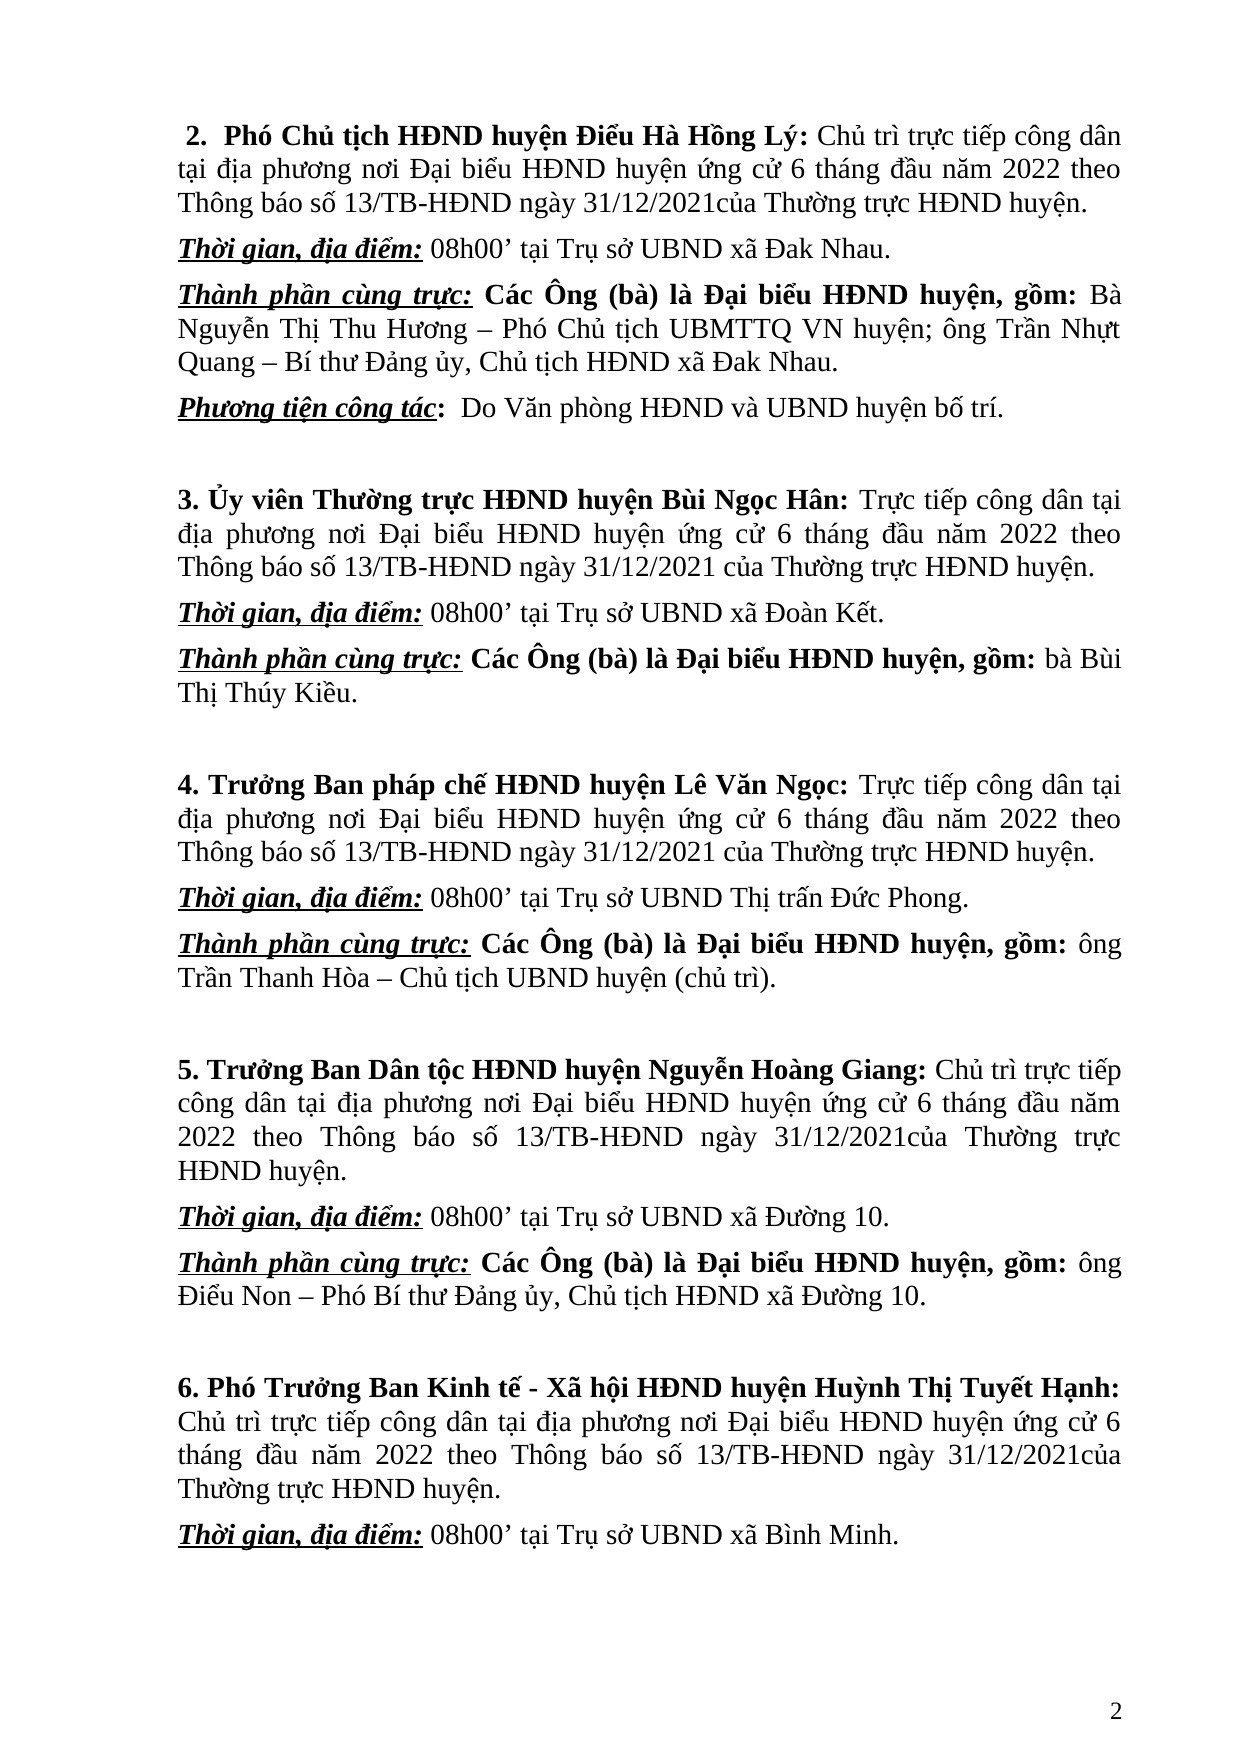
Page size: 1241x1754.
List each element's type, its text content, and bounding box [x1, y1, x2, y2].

text Thành phần cùng trực: Các Ông (bà) là Đại biểu HĐND huyện, gồm: ông Điểu Non – Phó Bí thư Đảng ủy, Chủ tịch HĐND xã Đường 10. [177, 1245, 1122, 1312]
text 2. Phó Chủ tịch HĐND huyện Điểu Hà Hồng Lý: Chủ trì trực tiếp công dân tại địa phương nơi Đại biểu HĐND huyện ứng cử 6 tháng đầu năm 2022 theo Thông báo số 13/TB-HĐND ngày 31/12/2021của Thường trực HĐND huyện. [177, 118, 1122, 219]
text Thời gian, địa điểm: 08h00’ tại Trụ sở UBND xã Đoàn Kết. [177, 596, 1122, 629]
text Thành phần cùng trực: Các Ông (bà) là Đại biểu HĐND huyện, gồm: Bà Nguyễn Thị Thu Hương – Phó Chủ tịch UBMTTQ VN huyện; ông Trần Nhựt Quang – Bí thư Đảng ủy, Chủ tịch HĐND xã Đak Nhau. [177, 277, 1122, 378]
text Thời gian, địa điểm: 08h00’ tại Trụ sở UBND Thị trấn Đức Phong. [177, 880, 1122, 914]
text Thời gian, địa điểm: 08h00’ tại Trụ sở UBND xã Đak Nhau. [177, 231, 1122, 265]
text 6. Phó Trưởng Ban Kinh tế - Xã hội HĐND huyện Huỳnh Thị Tuyết Hạnh: Chủ trì trực tiếp công dân tại địa phương nơi Đại biểu HĐND huyện ứng cử 6 tháng đầu năm 2022 theo Thông báo số 13/TB-HĐND ngày 31/12/2021của Thường trực HĐND huyện. [177, 1370, 1122, 1504]
text 3. Ủy viên Thường trực HĐND huyện Bùi Ngọc Hân: Trực tiếp công dân tại địa phương nơi Đại biểu HĐND huyện ứng cử 6 tháng đầu năm 2022 theo Thông báo số 13/TB-HĐND ngày 31/12/2021 của Thường trực HĐND huyện. [177, 482, 1122, 583]
text Thời gian, địa điểm: 08h00’ tại Trụ sở UBND xã Đường 10. [177, 1199, 1122, 1232]
text Thời gian, địa điểm: 08h00’ tại Trụ sở UBND xã Bình Minh. [177, 1517, 1122, 1551]
text Thành phần cùng trực: Các Ông (bà) là Đại biểu HĐND huyện, gồm: bà Bùi Thị Thúy Kiều. [177, 642, 1122, 709]
text Phương tiện công tác: Do Văn phòng HĐND và UBND huyện bố trí. [177, 390, 1122, 424]
text 4. Trưởng Ban pháp chế HĐND huyện Lê Văn Ngọc: Trực tiếp công dân tại địa phương nơi Đại biểu HĐND huyện ứng cử 6 tháng đầu năm 2022 theo Thông báo số 13/TB-HĐND ngày 31/12/2021 của Thường trực HĐND huyện. [177, 767, 1122, 868]
text Thành phần cùng trực: Các Ông (bà) là Đại biểu HĐND huyện, gồm: ông Trần Thanh Hòa – Chủ tịch UBND huyện (chủ trì). [177, 926, 1122, 993]
text 5. Trưởng Ban Dân tộc HĐND huyện Nguyễn Hoàng Giang: Chủ trì trực tiếp công dân tại địa phương nơi Đại biểu HĐND huyện ứng cử 6 tháng đầu năm 2022 theo Thông báo số 13/TB-HĐND ngày 31/12/2021của Thường trực HĐND huyện. [177, 1052, 1122, 1186]
